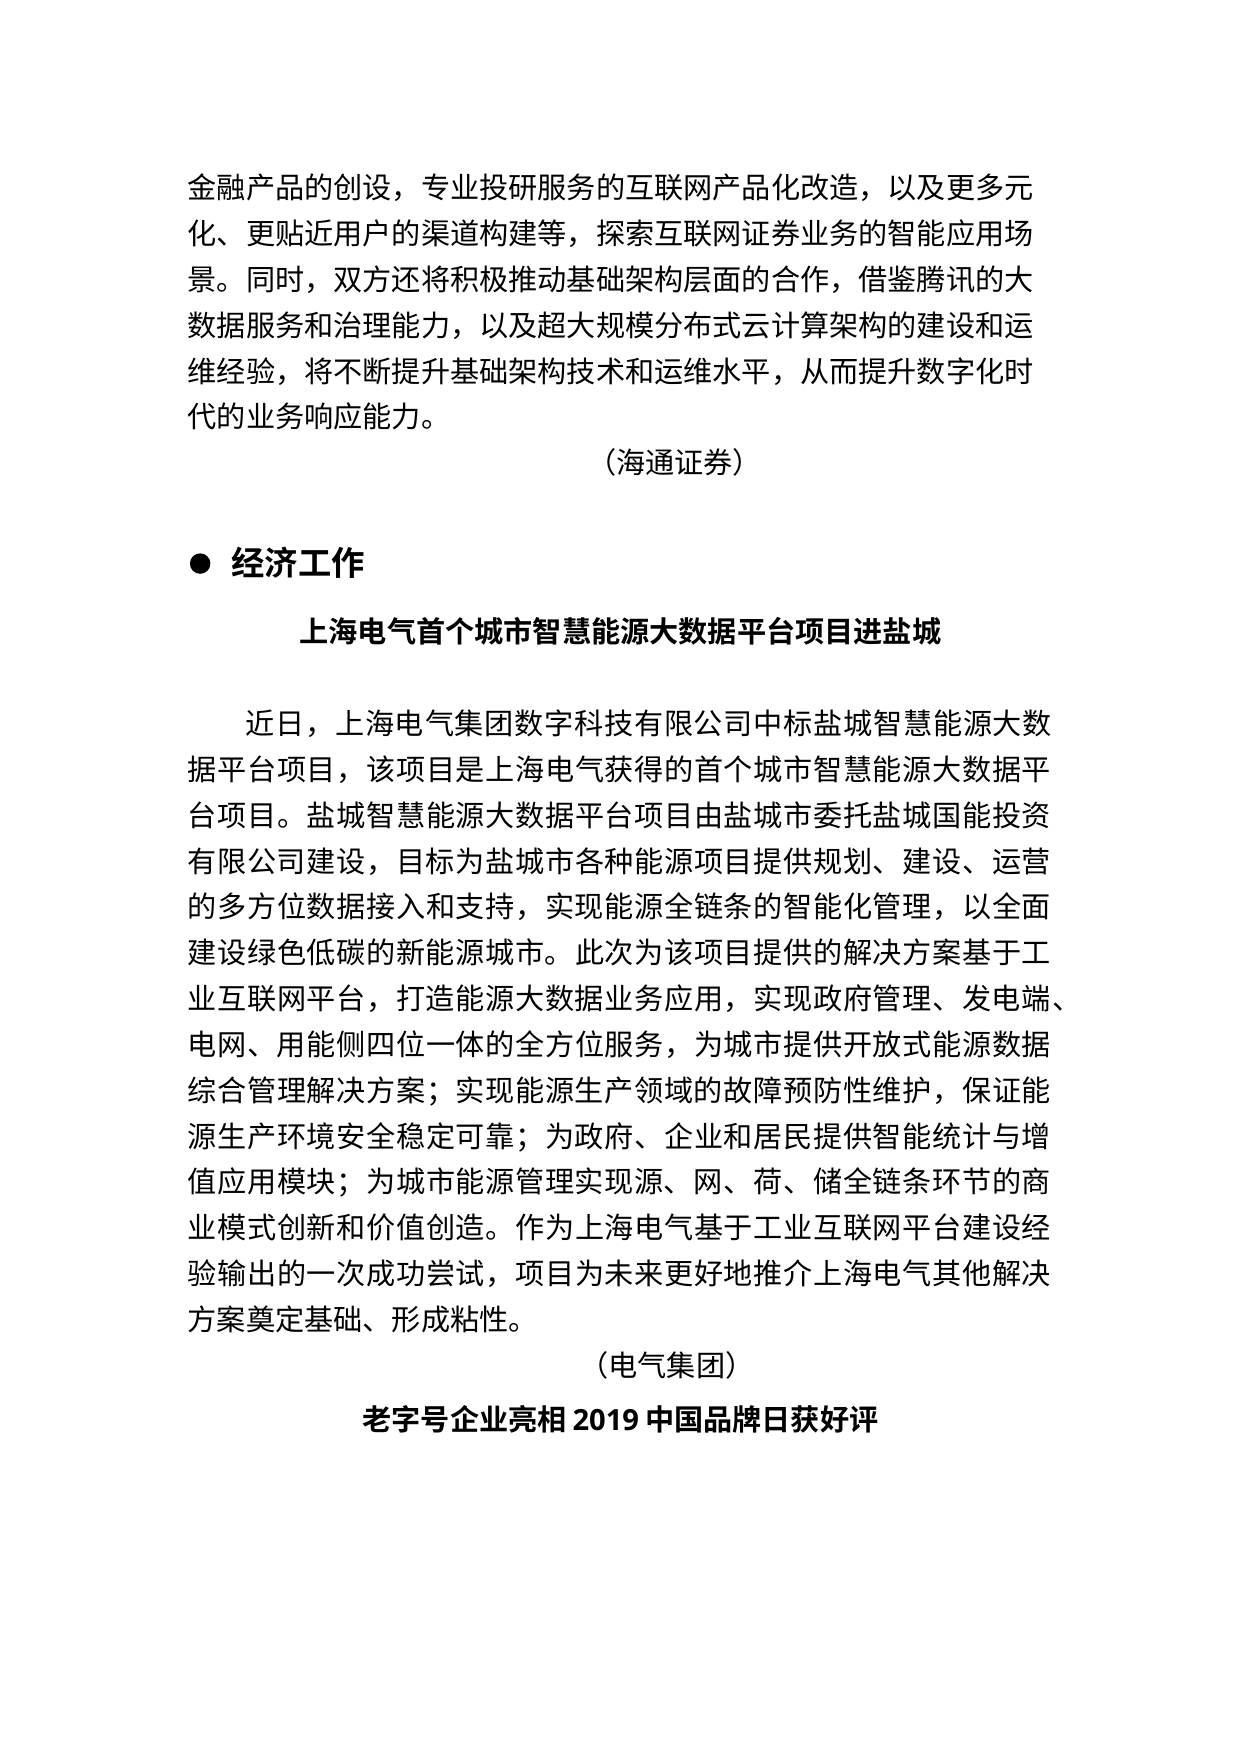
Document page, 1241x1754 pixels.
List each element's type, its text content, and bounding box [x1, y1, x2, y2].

list 经济工作 [187, 529, 1062, 594]
text 老字号企业亮相2019中国品牌日获好评 [187, 1385, 1053, 1450]
text 近日，上海电气集团数字科技有限公司中标盐城智慧能源大数据平台项目，该项目是上海电气获得的首个城市智慧能源大数据平台项目。盐城智慧能源大数据平台项目由盐城市委托盐城国能投资有限公司建设，目标为盐城市各种能源项目提供规划、建设、运营的多方位数据接入和支持，实现能源全链条的智能化管理，以全面建设绿色低碳的新能源城市。此次为该项目提供的解决方案基于工业互联网平台，打造能源大数据业务应用，实现政府管理、发电端、电网、用能侧四位一体的全方位服务，为城市提供开放式能源数据综合管理解决方案；实现能源生产领域的故障预防性维护，保证能源生产环境安全稳定可靠；为政府、企业和居民提供智能统计与增值应用模块；为城市能源管理实现源、网、荷、储全链条环节的商业模式创新和价值创造。作为上海电气基于工业互联网平台建设经验输出的一次成功尝试，项目为未来更好地推介上海电气其他解决方案奠定基础、形成粘性。 [187, 698, 1053, 1339]
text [187, 162, 1053, 437]
text 上海电气首个城市智慧能源大数据平台项目进盐城 [187, 606, 1053, 652]
text （海通证券） [187, 437, 1053, 483]
text （电气集团） [187, 1339, 1053, 1385]
